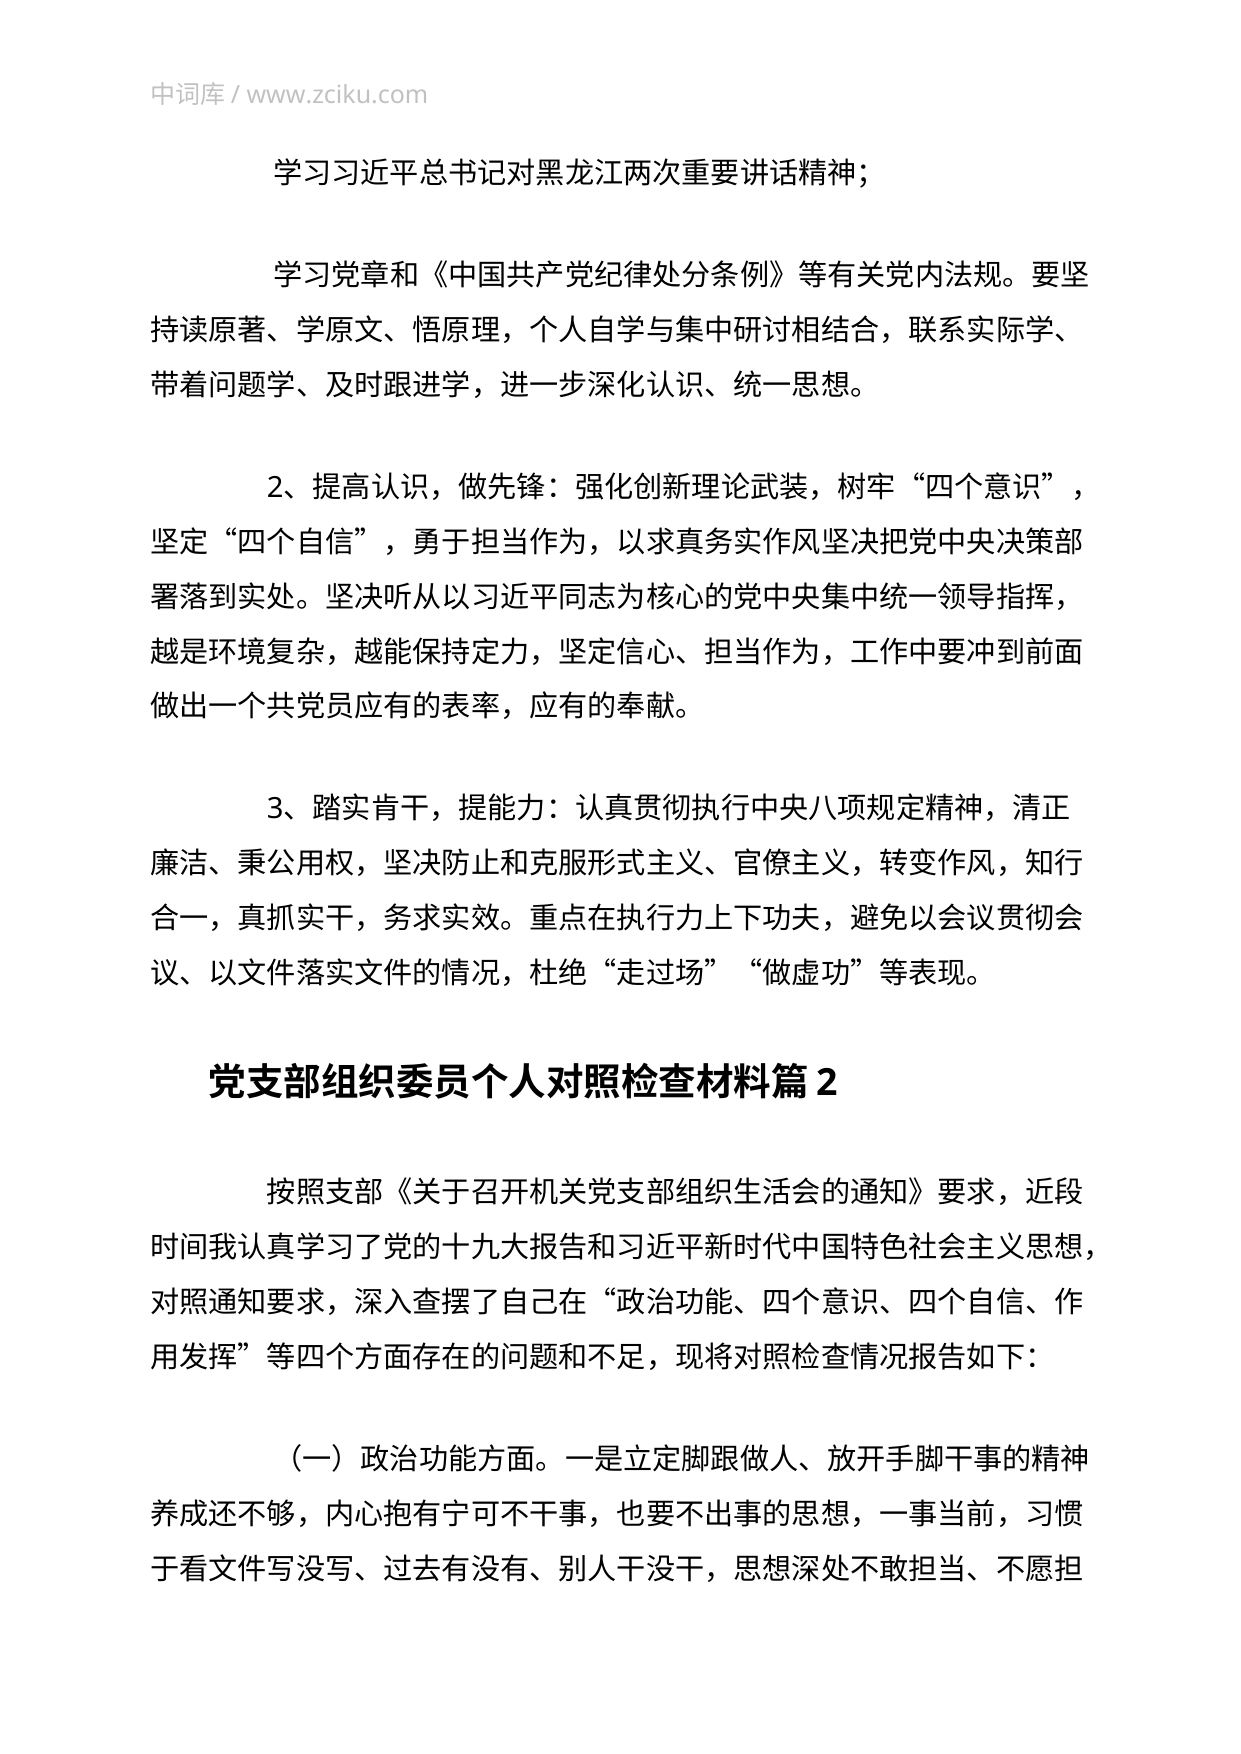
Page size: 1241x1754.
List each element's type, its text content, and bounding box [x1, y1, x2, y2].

text 3、踏实肯干，提能力：认真贯彻执行中央八项规定精神，清正廉洁、秉公用权，坚决防止和克服形式主义、官僚主义，转变作风，知行合一，真抓实干，务求实效。重点在执行力上下功夫，避免以会议贯彻会议、以文件落实文件的情况，杜绝“走过场”“做虚功”等表现。 [150, 785, 1090, 992]
text 2、提高认识，做先锋：强化创新理论武装，树牢“四个意识”，坚定“四个自信”，勇于担当作为，以求真务实作风坚决把党中央决策部署落到实处。坚决听从以习近平同志为核心的党中央集中统一领导指挥，越是环境复杂，越能保持定力，坚定信心、担当作为，工作中要冲到前面做出一个共党员应有的表率，应有的奉献。 [150, 463, 1090, 725]
text 按照支部《关于召开机关党支部组织生活会的通知》要求，近段时间我认真学习了党的十九大报告和习近平新时代中国特色社会主义思想，对照通知要求，深入查摆了自己在“政治功能、四个意识、四个自信、作用发挥”等四个方面存在的问题和不足，现将对照检查情况报告如下： [150, 1169, 1090, 1376]
text 学习习近平总书记对黑龙江两次重要讲话精神； [150, 150, 1090, 192]
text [150, 1435, 1090, 1587]
text 党支部组织委员个人对照检查材料篇2 [150, 1051, 1090, 1106]
text 学习党章和《中国共产党纪律处分条例》等有关党内法规。要坚持读原著、学原文、悟原理，个人自学与集中研讨相结合，联系实际学、带着问题学、及时跟进学，进一步深化认识、统一思想。 [150, 252, 1090, 404]
